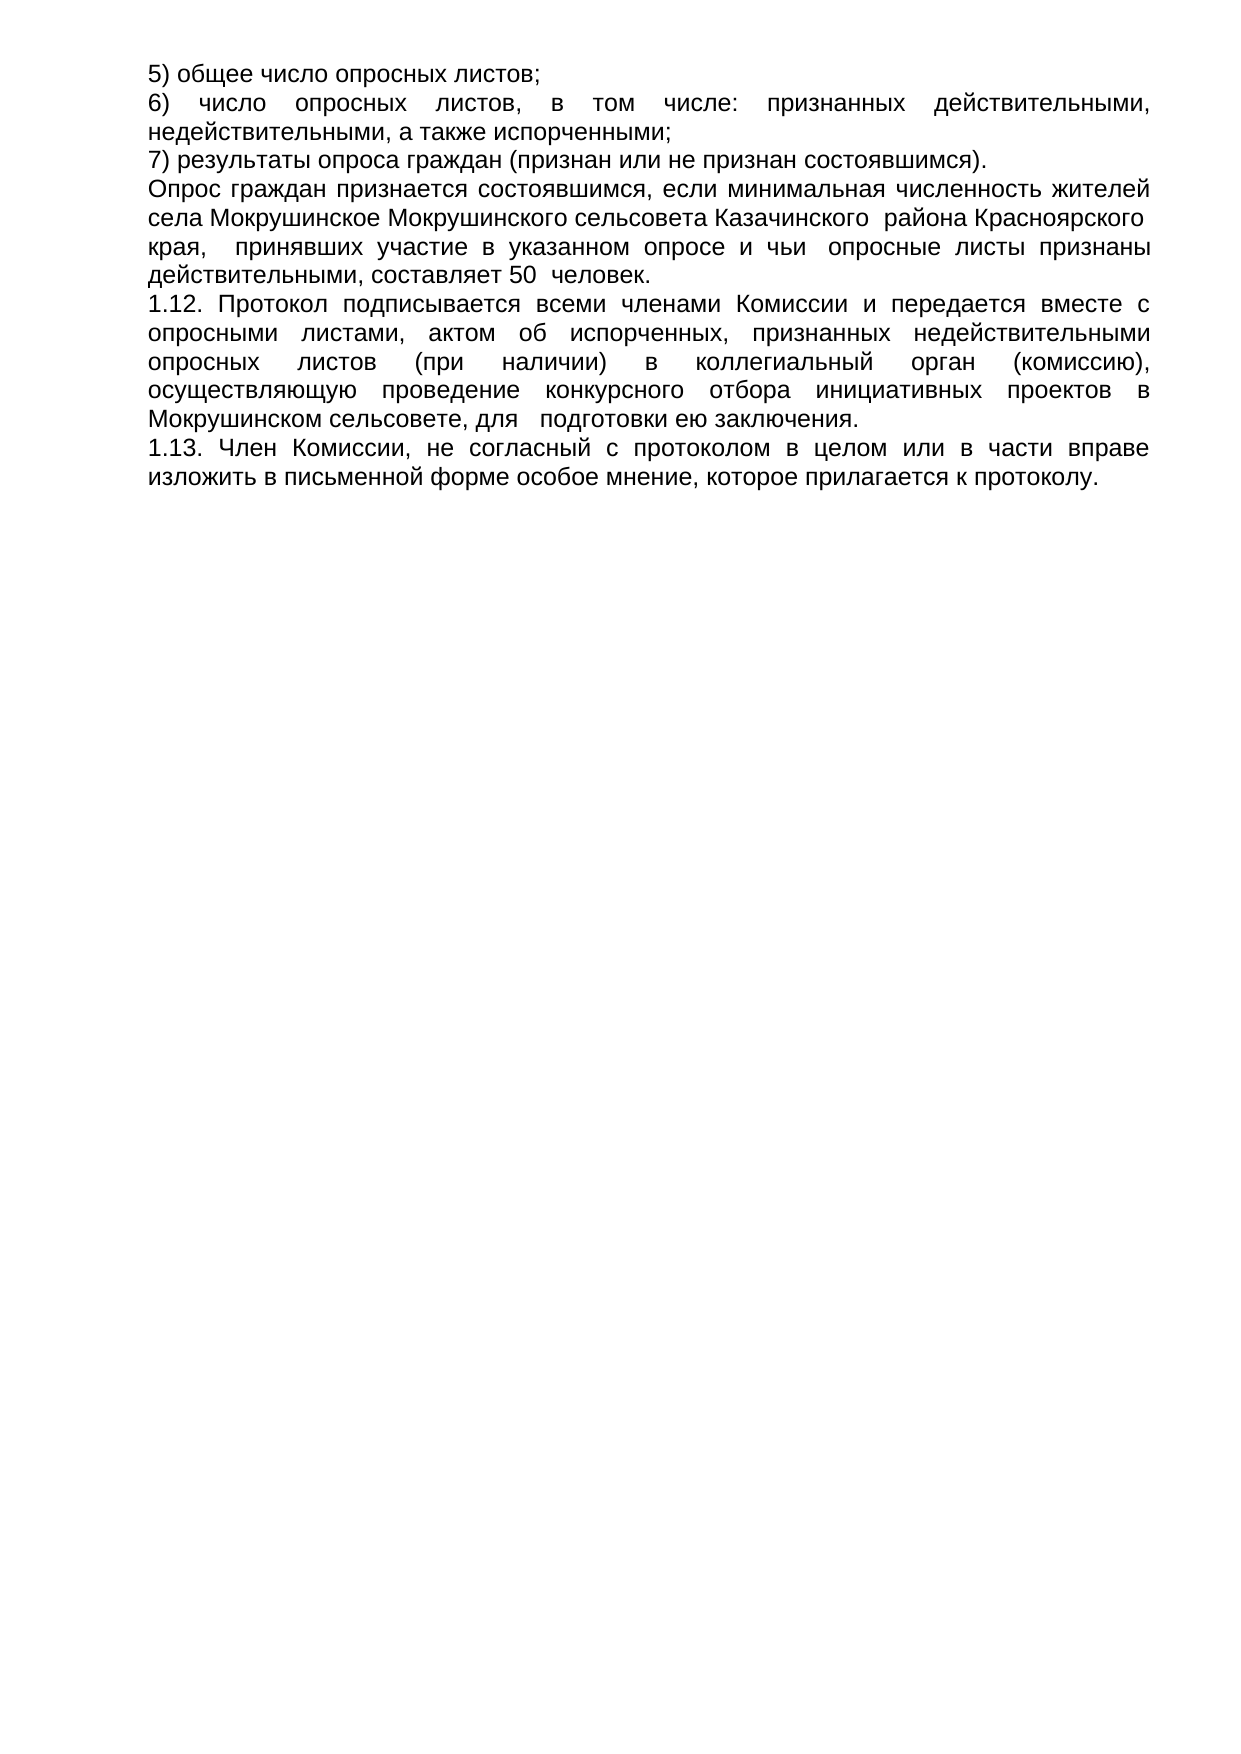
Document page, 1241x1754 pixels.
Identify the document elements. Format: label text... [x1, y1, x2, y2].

text 6) число опросных листов, в том числе: признанных действительными, недействительными, а также испорченными; [148, 88, 1152, 145]
text 1.13. Член Комиссии, не согласный с протоколом в целом или в части вправе изложить в письменной форме особое мнение, которое прилагается к протоколу. [148, 433, 1152, 490]
text 7) результаты опроса граждан (признан или не признан состоявшимся). [148, 145, 1152, 174]
text 1.12. Протокол подписывается всеми членами Комиссии и передается вместе с опросными листами, актом об испорченных, признанных недействительными опросных листов (при наличии) в коллегиальный орган (комиссию), осуществляющую проведение конкурсного отбора инициативных проектов в Мокрушинском сельсовете, для подготовки ею заключения. [148, 289, 1152, 433]
text Опрос граждан признается состоявшимся, если минимальная численность жителей села Мокрушинское Мокрушинского сельсовета Казачинского района Красноярского края, принявших участие в указанном опросе и чьи опросные листы признаны действительными, составляет 50 человек. [148, 174, 1152, 289]
text 5) общее число опросных листов; [148, 59, 1152, 88]
